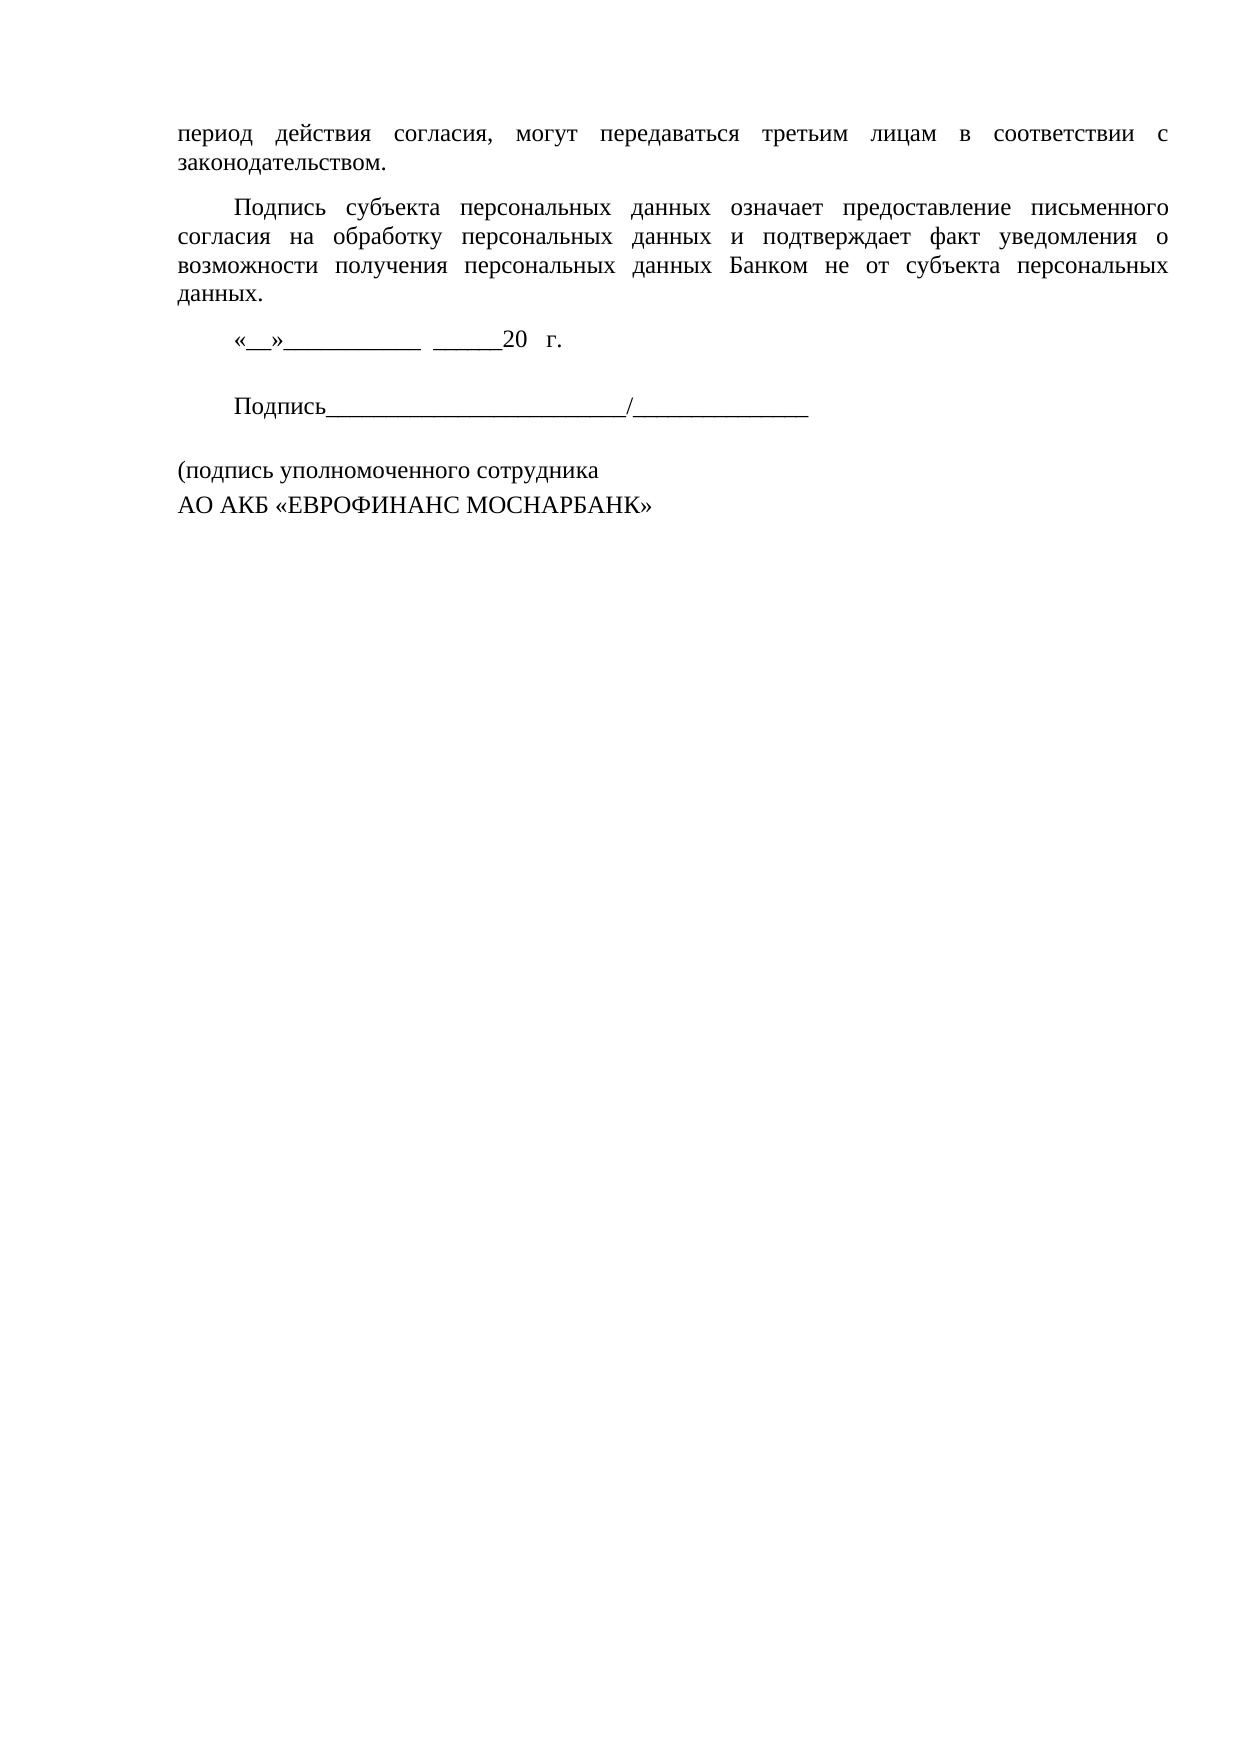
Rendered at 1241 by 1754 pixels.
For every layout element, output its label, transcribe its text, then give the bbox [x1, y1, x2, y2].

text АО АКБ «ЕВРОФИНАНС МОСНАРБАНК» [177, 490, 1152, 519]
text Подпись / [177, 391, 1152, 420]
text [177, 118, 1169, 176]
text Подпись субъекта персональных данных означает предоставление письменного согласия на обработку персональных данных и подтверждает факт уведомления о возможности получения персональных данных Банком не от субъекта персональных данных. [177, 192, 1169, 307]
text «__» 20 г. [177, 324, 1152, 353]
text (подпись уполномоченного сотрудника [177, 455, 1152, 484]
